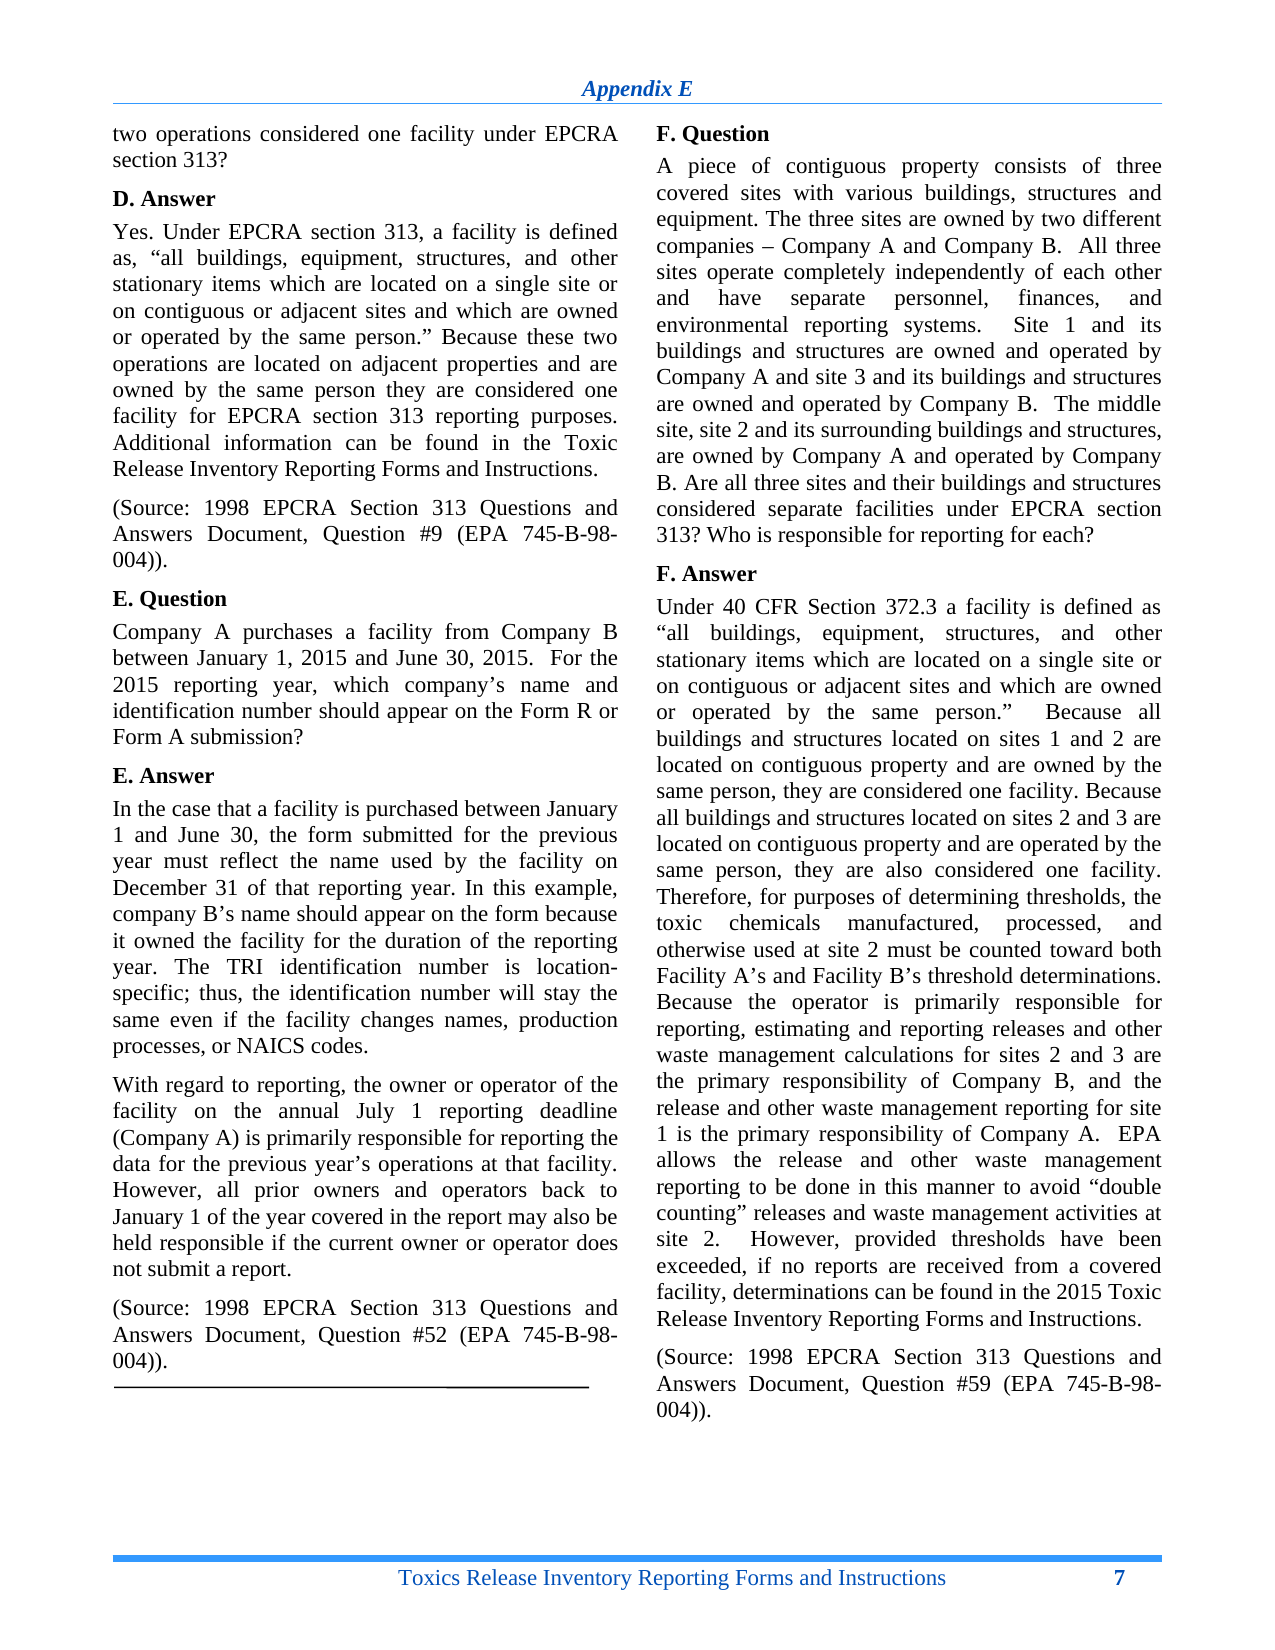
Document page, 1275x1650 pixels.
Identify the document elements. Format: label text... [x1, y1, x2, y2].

text (Source: 1998 EPCRA Section 313 Questions and Answers Document, Question #59 (EPA 745-B-98-004)). [656, 1343, 1162, 1422]
text (Source: 1998 EPCRA Section 313 Questions and Answers Document, Question #52 (EPA 745-B-98-004)). [112, 1294, 619, 1373]
text E. Answer [112, 762, 619, 789]
text F. Answer [656, 560, 1162, 587]
text D. Answer [112, 185, 619, 212]
text Company A purchases a facility from Company B between January 1, 2015 and June 30, 2015. For the 2015 reporting year, which company’s name and identification number should appear on the Form R or Form A submission? [112, 618, 619, 750]
text In the case that a facility is purchased between January 1 and June 30, the form submitted for the previous year must reflect the name used by the facility on December 31 of that reporting year. In this example, company B’s name should appear on the form because it owned the facility for the duration of the reporting year. The TRI identification number is location-specific; thus, the identification number will stay the same even if the facility changes names, production processes, or NAICS codes. [112, 795, 619, 1058]
text A piece of contiguous property consists of three covered sites with various buildings, structures and equipment. The three sites are owned by two different companies – Company A and Company B. All three sites operate completely independently of each other and have separate personnel, finances, and environmental reporting systems. Site 1 and its buildings and structures are owned and operated by Company A and site 3 and its buildings and structures are owned and operated by Company B. The middle site, site 2 and its surrounding buildings and structures, are owned by Company A and operated by Company B. Are all three sites and their buildings and structures considered separate facilities under EPCRA section 313? Who is responsible for reporting for each? [656, 153, 1162, 548]
text E. Question [112, 585, 619, 612]
text With regard to reporting, the owner or operator of the facility on the annual July 1 reporting deadline (Company A) is primarily responsible for reporting the data for the previous year’s operations at that facility. However, all prior owners and operators back to January 1 of the year covered in the report may also be held responsible if the current owner or operator does not submit a report. [112, 1071, 619, 1282]
text Under 40 CFR Section 372.3 a facility is defined as “all buildings, equipment, structures, and other stationary items which are located on a single site or on contiguous or adjacent sites and which are owned or operated by the same person.” Because all buildings and structures located on sites 1 and 2 are located on contiguous property and are owned by the same person, they are considered one facility. Because all buildings and structures located on sites 2 and 3 are located on contiguous property and are operated by the same person, they are also considered one facility. Therefore, for purposes of determining thresholds, the toxic chemicals manufactured, processed, and otherwise used at site 2 must be counted toward both Facility A’s and Facility B’s threshold determinations. Because the operator is primarily responsible for reporting, estimating and reporting releases and other waste management calculations for sites 2 and 3 are the primary responsibility of Company B, and the release and other waste management reporting for site 1 is the primary responsibility of Company A. EPA allows the release and other waste management reporting to be done in this manner to avoid “double counting” releases and waste management activities at site 2. However, provided thresholds have been exceeded, if no reports are received from a covered facility, determinations can be found in the 2015 Toxic Release Inventory Reporting Forms and Instructions. [656, 593, 1162, 1331]
text F. Question [656, 120, 1162, 146]
text Yes. Under EPCRA section 313, a facility is defined as, “all buildings, equipment, structures, and other stationary items which are located on a single site or on contiguous or adjacent sites and which are owned or operated by the same person.” Because these two operations are located on adjacent properties and are owned by the same person they are considered one facility for EPCRA section 313 reporting purposes. Additional information can be found in the Toxic Release Inventory Reporting Forms and Instructions. [112, 218, 619, 481]
text (Source: 1998 EPCRA Section 313 Questions and Answers Document, Question #9 (EPA 745-B-98-004)). [112, 494, 619, 573]
